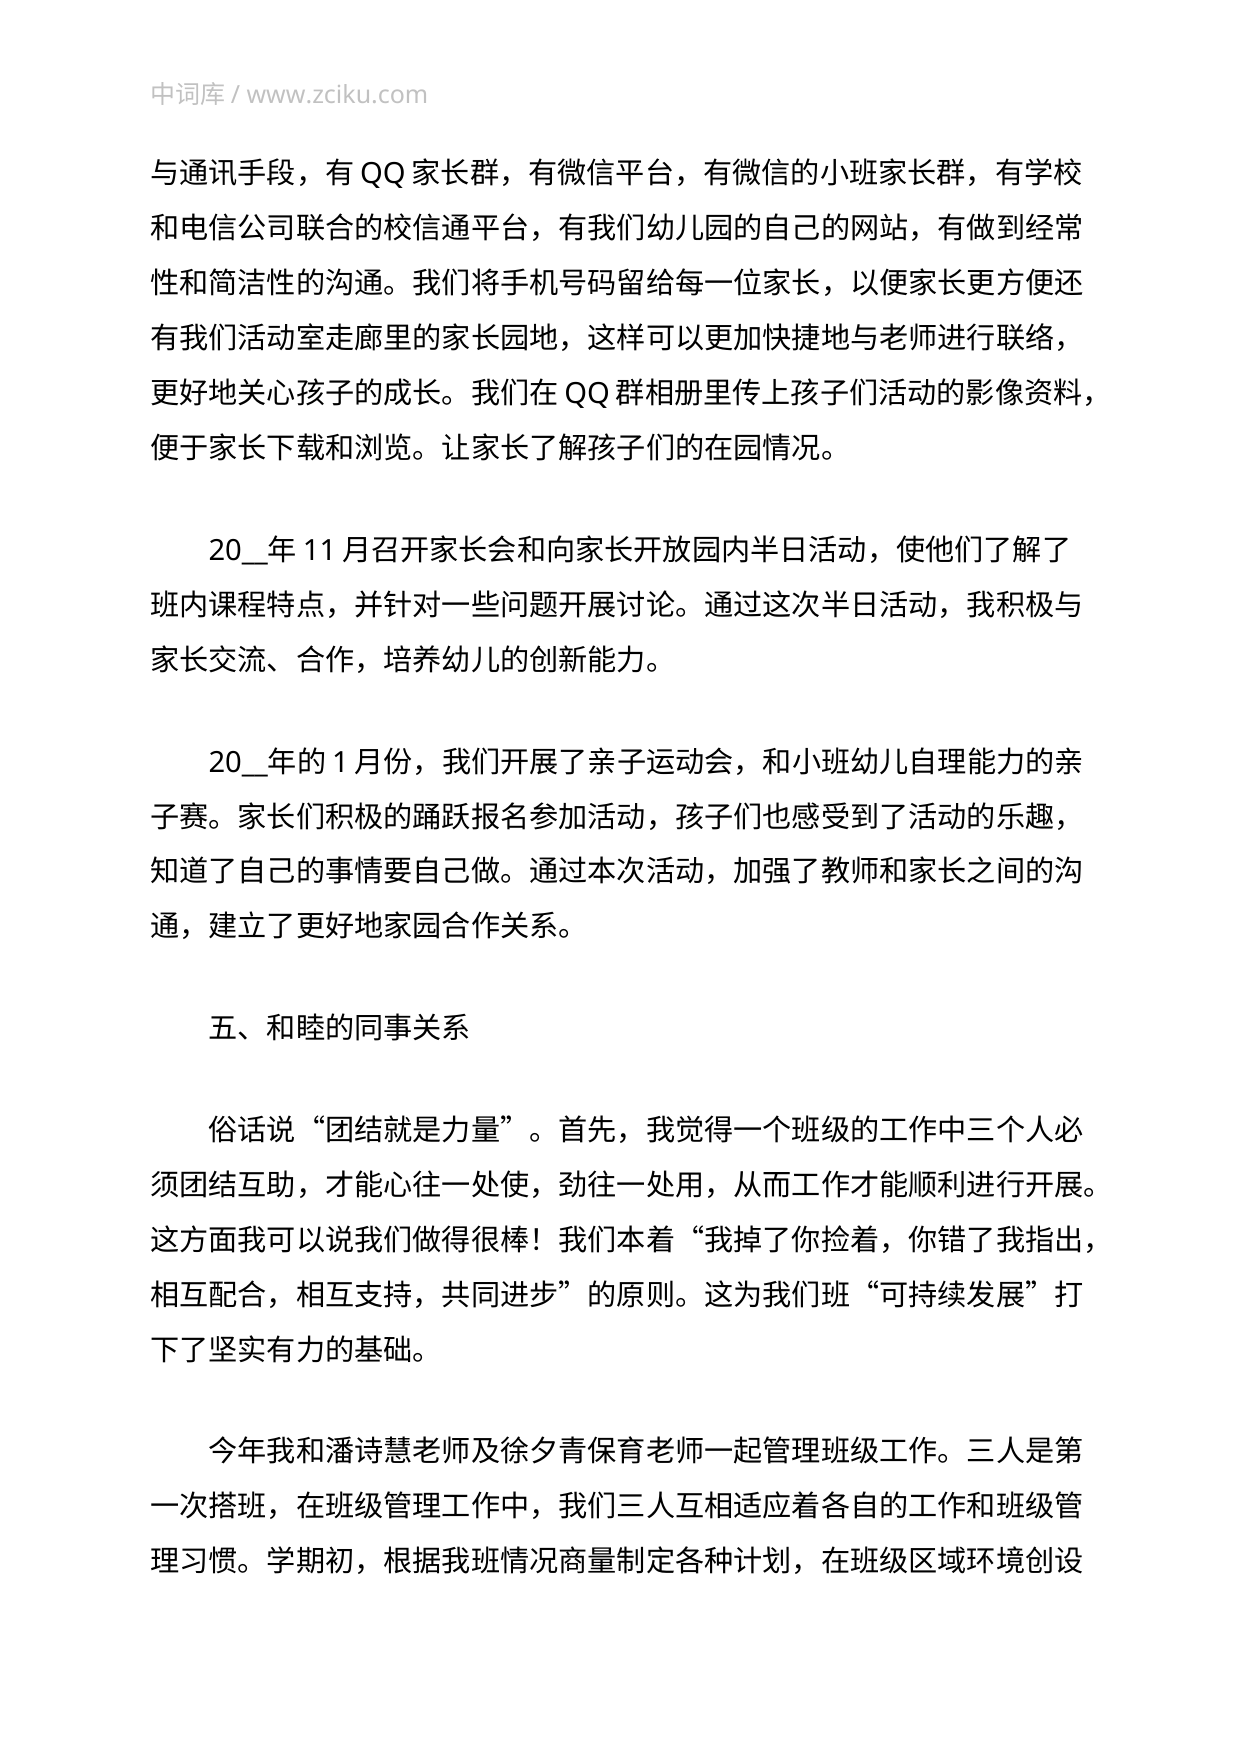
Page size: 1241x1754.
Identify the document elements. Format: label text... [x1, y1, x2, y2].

text 俗话说“团结就是力量”。首先，我觉得一个班级的工作中三个人必须团结互助，才能心往一处使，劲往一处用，从而工作才能顺利进行开展。这方面我可以说我们做得很棒！我们本着“我掉了你捡着，你错了我指出，相互配合，相互支持，共同进步”的原则。这为我们班“可持续发展”打下了坚实有力的基础。 [150, 1106, 1090, 1368]
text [150, 150, 1090, 467]
text 20__年11月召开家长会和向家长开放园内半日活动，使他们了解了班内课程特点，并针对一些问题开展讨论。通过这次半日活动，我积极与家长交流、合作，培养幼儿的创新能力。 [150, 526, 1090, 679]
text 五、和睦的同事关系 [150, 1005, 1090, 1047]
text 20__年的1月份，我们开展了亲子运动会，和小班幼儿自理能力的亲子赛。家长们积极的踊跃报名参加活动，孩子们也感受到了活动的乐趣，知道了自己的事情要自己做。通过本次活动，加强了教师和家长之间的沟通，建立了更好地家园合作关系。 [150, 738, 1090, 945]
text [150, 1428, 1090, 1580]
